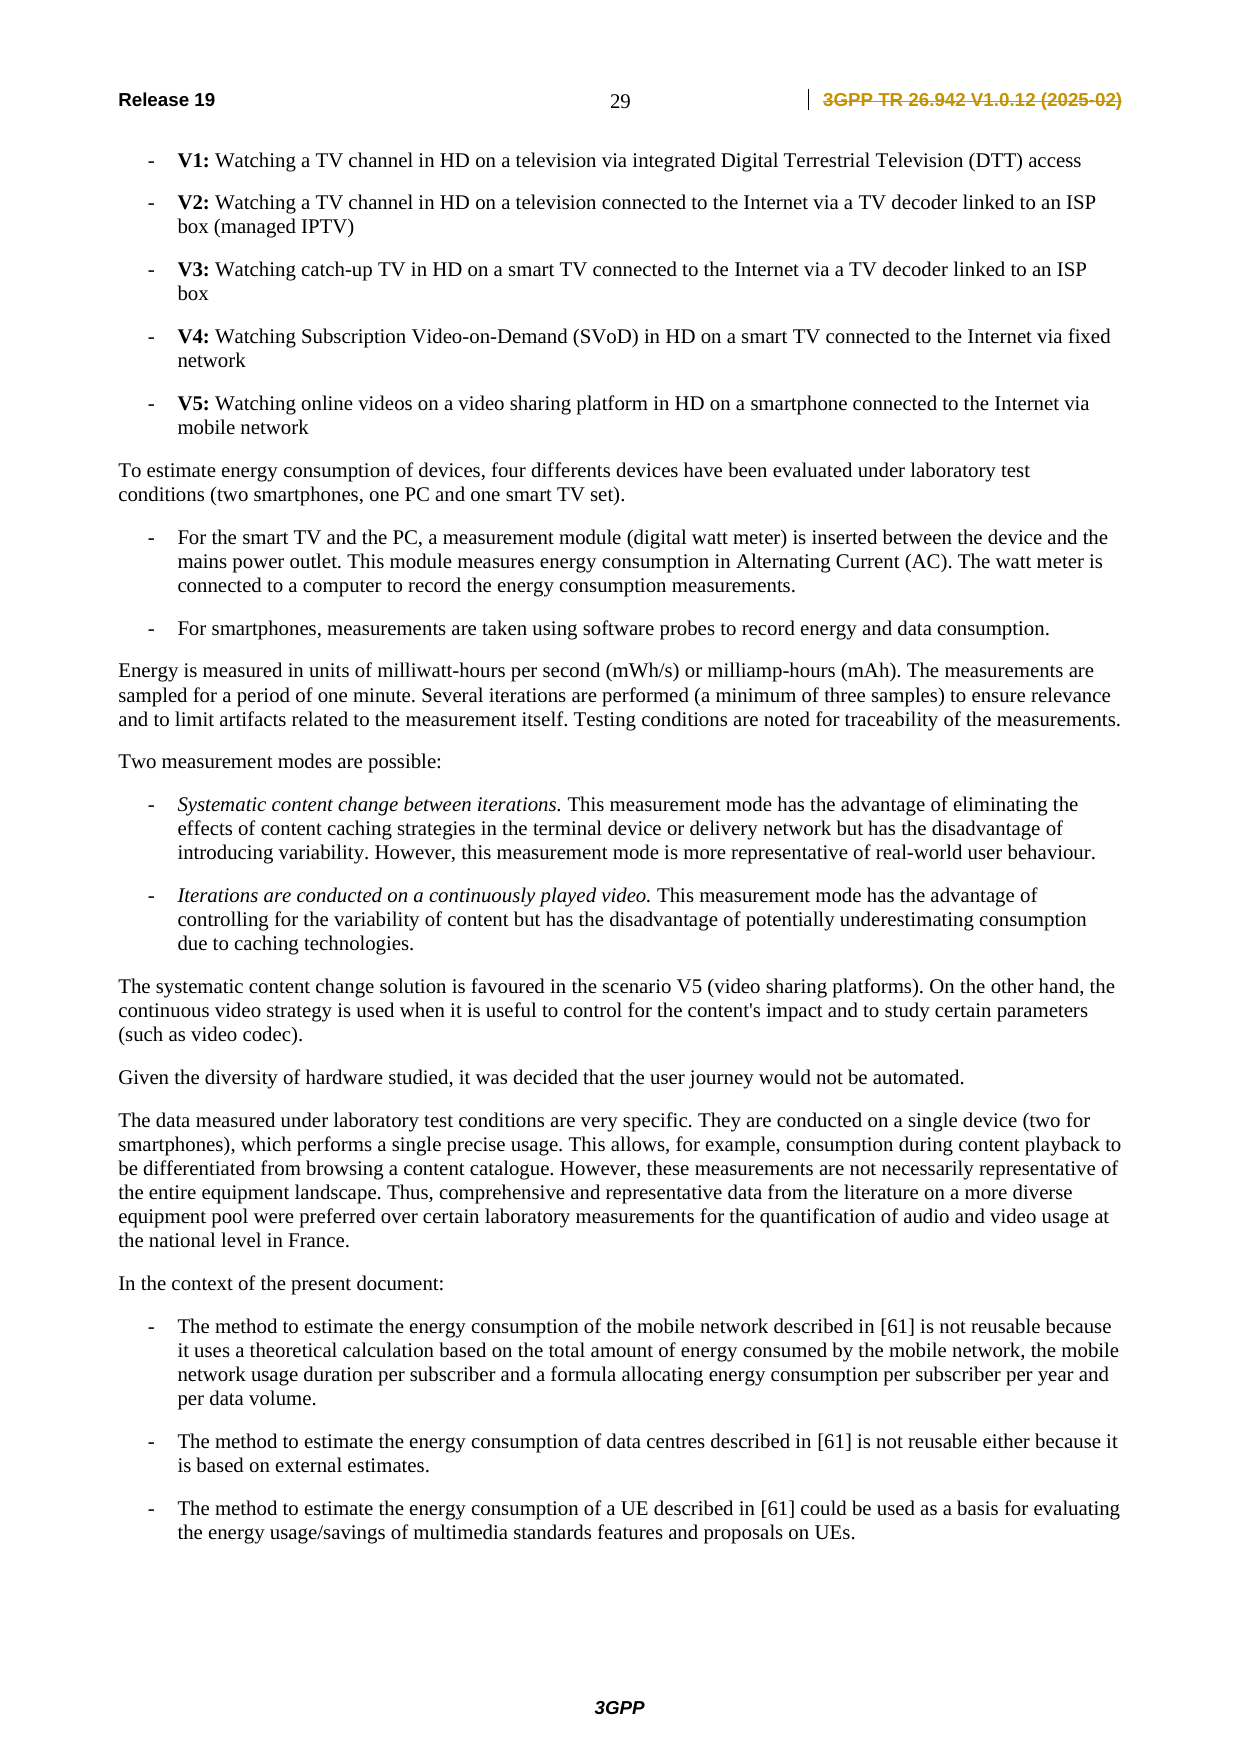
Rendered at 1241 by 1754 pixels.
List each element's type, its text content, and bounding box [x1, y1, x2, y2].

text - The method to estimate the energy consumption of the mobile network described in [61] is not reusable because it uses a theoretical calculation based on the total amount of energy consumed by the mobile network, the mobile network usage duration per subscriber and a formula allocating energy consumption per subscriber per year and per data volume. [148, 1314, 1122, 1410]
text - For smartphones, measurements are taken using software probes to record energy and data consumption. [148, 616, 1122, 640]
text - Iterations are conducted on a continuously played video. This measurement mode has the advantage of controlling for the variability of content but has the disadvantage of potentially underestimating consumption due to caching technologies. [148, 883, 1122, 955]
text - V5: Watching online videos on a video sharing platform in HD on a smartphone connected to the Internet via mobile network [148, 391, 1122, 439]
text - Systematic content change between iterations. This measurement mode has the advantage of eliminating the effects of content caching strategies in the terminal device or delivery network but has the disadvantage of introducing variability. However, this measurement mode is more representative of real-world user behaviour. [148, 792, 1122, 864]
text Given the diversity of hardware studied, it was decided that the user journey would not be automated. [118, 1065, 1122, 1089]
text Two measurement modes are possible: [118, 749, 1122, 773]
text - The method to estimate the energy consumption of a UE described in [61] could be used as a basis for evaluating the energy usage/savings of multimedia standards features and proposals on UEs. [148, 1496, 1122, 1544]
text In the context of the present document: [118, 1271, 1122, 1295]
text - For the smart TV and the PC, a measurement module (digital watt meter) is inserted between the device and the mains power outlet. This module measures energy consumption in Alternating Current (AC). The watt meter is connected to a computer to record the energy consumption measurements. [148, 525, 1122, 597]
text The systematic content change solution is favoured in the scenario V5 (video sharing platforms). On the other hand, the continuous video strategy is used when it is useful to control for the content's impact and to study certain parameters (such as video codec). [118, 974, 1122, 1046]
text - V3: Watching catch-up TV in HD on a smart TV connected to the Internet via a TV decoder linked to an ISP box [148, 257, 1122, 305]
text - V2: Watching a TV channel in HD on a television connected to the Internet via a TV decoder linked to an ISP box (managed IPTV) [148, 190, 1122, 238]
text To estimate energy consumption of devices, four different devices have been evaluated under laboratory test conditions (two smartphones, one PC and one smart TV set). [118, 458, 1122, 506]
text - V4: Watching Subscription Video-on-Demand (SVoD) in HD on a smart TV connected to the Internet via fixed network [148, 324, 1122, 372]
text - The method to estimate the energy consumption of data centres described in [61] is not reusable either because it is based on external estimates. [148, 1429, 1122, 1477]
text - V1: Watching a TV channel in HD on a television via integrated Digital Terrestrial Television (DTT) access [148, 147, 1122, 172]
text Energy is measured in units of milliwatt-hours per second (mWh/s) or milliamp-hours (mAh). The measurements are sampled for a period of one minute. Several iterations are performed (a minimum of three samples) to ensure relevance and to limit artifacts related to the measurement itself. Testing conditions are noted for traceability of the measurements. [118, 658, 1122, 731]
text The data measured under laboratory test conditions are very specific. They are conducted on a single device (two for smartphones), which performs a single precise usage. This allows, for example, consumption during content playback to be differentiated from browsing a content catalogue. However, these measurements are not necessarily representative of the entire equipment landscape. Thus, comprehensive and representative data from the literature on a more diverse equipment pool were preferred over certain laboratory measurements for the quantification of audio and video usage at the national level in France. [118, 1108, 1122, 1252]
